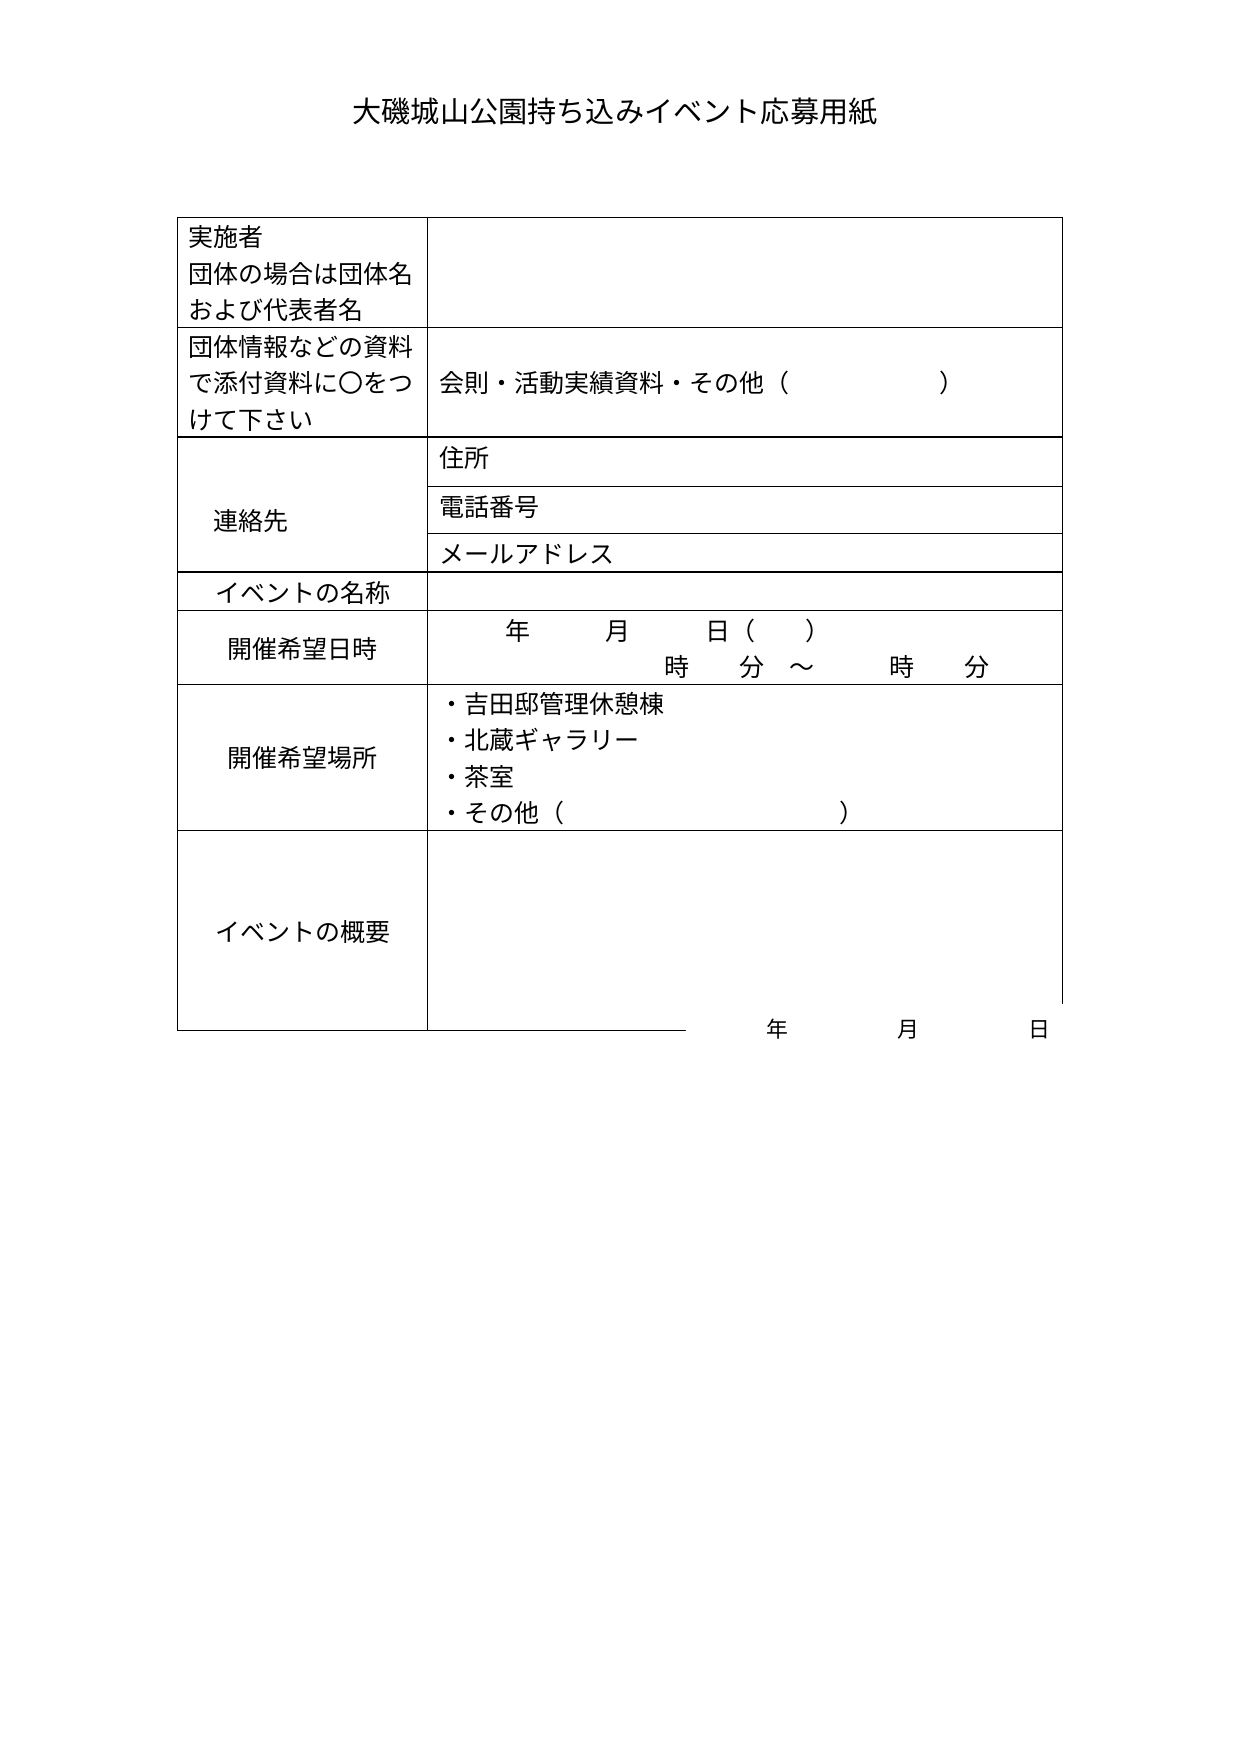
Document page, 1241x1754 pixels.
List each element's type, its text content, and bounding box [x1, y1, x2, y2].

table_cell イベントの概要 [178, 831, 427, 1030]
table_cell メールアドレス [428, 534, 1062, 571]
table_cell 開催希望場所 [178, 685, 427, 829]
table_cell 年 月 日（ ） 時 分 ～ 時 分 [428, 611, 1062, 683]
table_cell 会則・活動実績資料・その他（ ） [428, 328, 1062, 436]
table_cell 住所 [428, 438, 1062, 486]
table_cell 団体情報などの資料 で添付資料に〇をつけて下さい [178, 328, 427, 436]
table_cell ・吉田邸管理休憩棟 ・北蔵ギャラリー ・茶室 ・その他（ ） [428, 685, 1062, 829]
table_cell イベントの名称 [178, 573, 427, 610]
table_cell [428, 573, 1062, 610]
table_header 実施者 団体の場合は団体名および代表者名 [178, 218, 427, 327]
table_cell 電話番号 [428, 487, 1062, 533]
table_cell [428, 831, 1062, 1030]
table_cell 連絡先 [178, 438, 427, 571]
table_cell 開催希望日時 [178, 611, 427, 683]
table_header [428, 218, 1062, 327]
